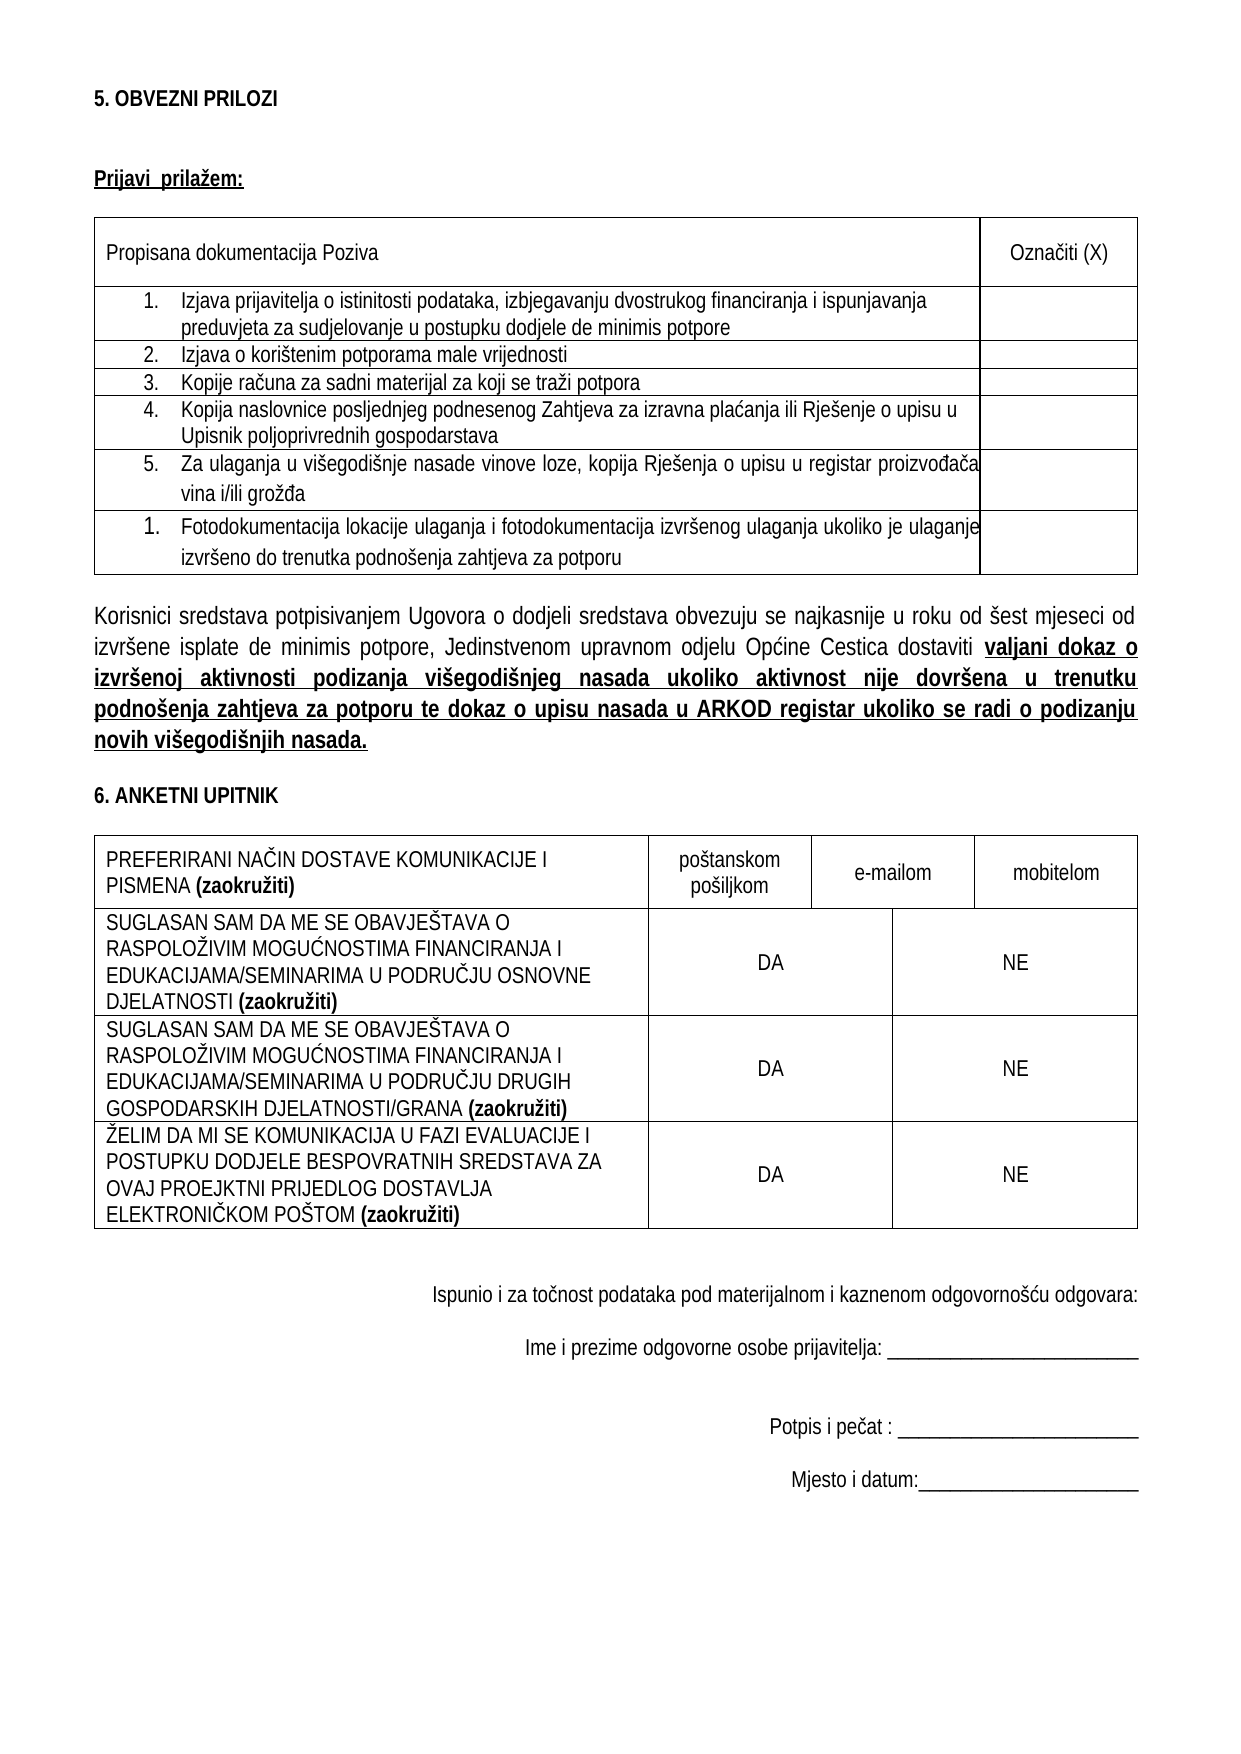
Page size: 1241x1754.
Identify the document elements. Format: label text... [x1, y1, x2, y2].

table_header PREFERIRANI NAČIN DOSTAVE KOMUNIKACIJE I PISMENA (zaokružiti) [95, 836, 648, 908]
text Prijavi prilažem: [94, 164, 1138, 191]
table_cell Kopije računa za sadni materijal za koji se traži potpora [95, 369, 979, 395]
table_cell DA [649, 1016, 892, 1121]
text 5. OBVEZNI PRILOZI [94, 85, 1138, 112]
table_cell SUGLASAN SAM DA ME SE OBAVJEŠTAVA O RASPOLOŽIVIM MOGUĆNOSTIMA FINANCIRANJA I EDUKACIJAMA/SEMINARIMA U PODRUČJU OSNOVNE DJELATNOSTI (zaokružiti) [95, 909, 648, 1014]
table_cell [981, 287, 1137, 340]
table_cell NE [893, 1122, 1137, 1227]
text Ime i prezime odgovorne osobe prijavitelja: ________________________ [94, 1334, 1138, 1360]
table_cell Izjava prijavitelja o istinitosti podataka, izbjegavanju dvostrukog financiranja i ispunjavanja preduvjeta za sudjelovanje u postupku dodjele de minimis potpore [95, 287, 979, 340]
text 6. ANKETNI UPITNIK [94, 782, 1138, 808]
text Potpis i pečat : _______________________ [94, 1413, 1138, 1439]
table_cell [981, 511, 1137, 574]
table_header Propisana dokumentacija Poziva [95, 218, 979, 286]
text Korisnici sredstava potpisivanjem Ugovora o dodjeli sredstava obvezuju se najkasnije u roku od šest mjeseci od izvršene isplate de minimis potpore, Jedinstvenom upravnom odjelu Općine Cestica dostaviti valjani dokaz o izvršenoj aktivnosti podizanja višegodišnjeg nasada ukoliko aktivnost nije dovršena u trenutku podnošenja zahtjeva za potporu te dokaz o upisu nasada u ARKOD registar ukoliko se radi o podizanju novih višegodišnjih nasada. [94, 601, 1138, 688]
text Ispunio i za točnost podataka pod materijalnom i kaznenom odgovornošću odgovara: [94, 1281, 1138, 1307]
table_cell DA [649, 909, 892, 1014]
table_cell Izjava o korištenim potporama male vrijednosti [95, 341, 979, 367]
table_header Označiti (X) [981, 218, 1137, 286]
table_cell Kopija naslovnice posljednjeg podnesenog Zahtjeva za izravna plaćanja ili Rješenje o upisu u Upisnik poljoprivrednih gospodarstava [95, 396, 979, 448]
table_cell SUGLASAN SAM DA ME SE OBAVJEŠTAVA O RASPOLOŽIVIM MOGUĆNOSTIMA FINANCIRANJA I EDUKACIJAMA/SEMINARIMA U PODRUČJU DRUGIH GOSPODARSKIH DJELATNOSTI/GRANA (zaokružiti) [95, 1016, 648, 1121]
table_cell DA [649, 1122, 892, 1227]
table_cell [981, 369, 1137, 395]
table_header poštanskom pošiljkom [649, 836, 811, 908]
table_cell [981, 396, 1137, 448]
table_header mobitelom [975, 836, 1137, 908]
table_header e-mailom [812, 836, 974, 908]
table_cell NE [893, 909, 1137, 1014]
table_cell [981, 341, 1137, 367]
text Korisnici sredstava potpisivanjem Ugovora o dodjeli sredstava obvezuju se najkasnije u roku od šest mjeseci od izvršene isplate de minimis potpore, Jedinstvenom upravnom odjelu Općine Cestica dostaviti valjani dokaz o izvršenoj aktivnosti podizanja višegodišnjeg nasada ukoliko aktivnost nije dovršena u trenutku podnošenja zahtjeva za potporu te dokaz o upisu nasada u ARKOD registar ukoliko se radi o podizanju novih višegodišnjih nasada. [94, 689, 1138, 719]
table_cell Za ulaganja u višegodišnje nasade vinove loze, kopija Rješenja o upisu u registar proizvođača vina i/ili grožđa [95, 450, 979, 510]
table_cell [981, 450, 1137, 510]
table_cell NE [893, 1016, 1137, 1121]
table_cell ŽELIM DA MI SE KOMUNIKACIJA U FAZI EVALUACIJE I POSTUPKU DODJELE BESPOVRATNIH SREDSTAVA ZA OVAJ PROEJKTNI PRIJEDLOG DOSTAVLJA ELEKTRONIČKOM POŠTOM (zaokružiti) [95, 1122, 648, 1227]
text Mjesto i datum:_____________________ [94, 1466, 1138, 1492]
text Korisnici sredstava potpisivanjem Ugovora o dodjeli sredstava obvezuju se najkasnije u roku od šest mjeseci od izvršene isplate de minimis potpore, Jedinstvenom upravnom odjelu Općine Cestica dostaviti valjani dokaz o izvršenoj aktivnosti podizanja višegodišnjeg nasada ukoliko aktivnost nije dovršena u trenutku podnošenja zahtjeva za potporu te dokaz o upisu nasada u ARKOD registar ukoliko se radi o podizanju novih višegodišnjih nasada. [94, 720, 1138, 753]
table_cell Fotodokumentacija lokacije ulaganja i fotodokumentacija izvršenog ulaganja ukoliko je ulaganje izvršeno do trenutka podnošenja zahtjeva za potporu [95, 511, 979, 574]
